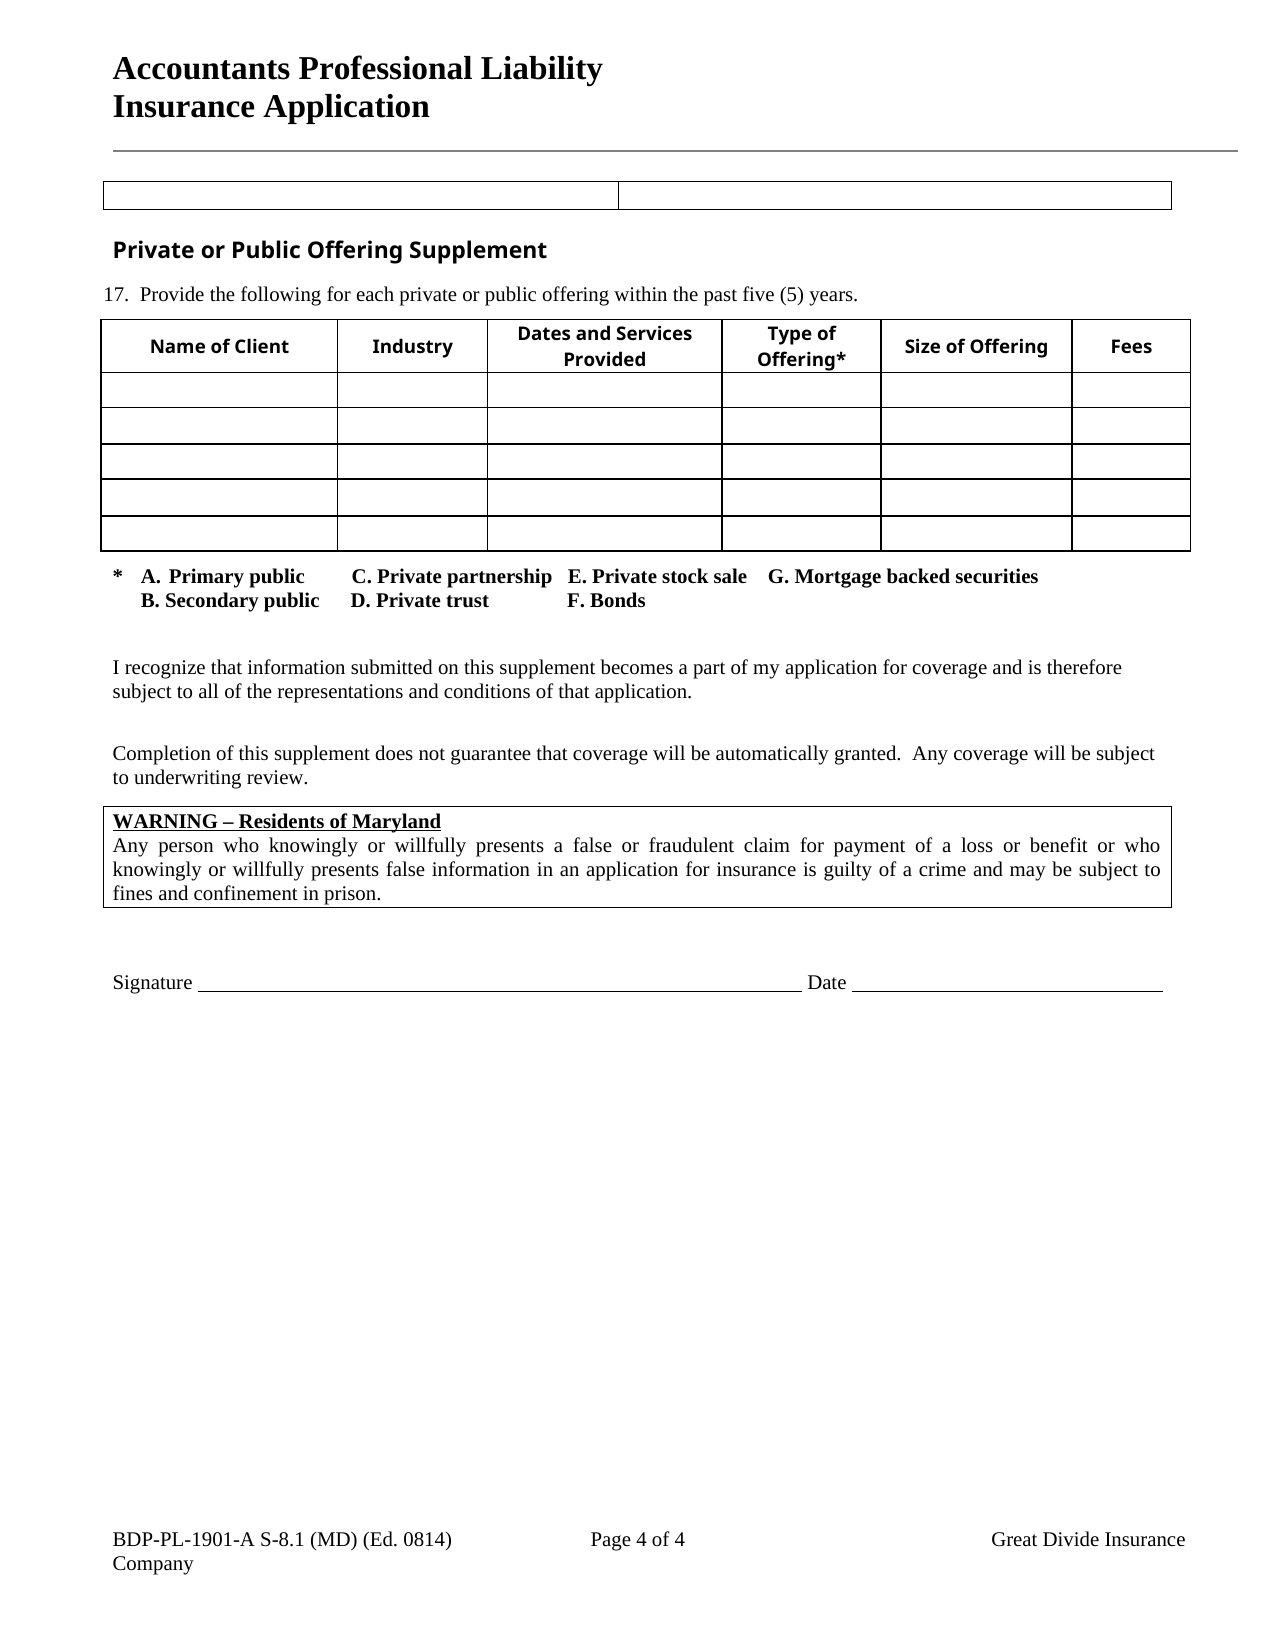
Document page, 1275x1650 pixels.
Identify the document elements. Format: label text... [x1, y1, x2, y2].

table_cell [338, 480, 487, 515]
table_cell [338, 373, 487, 406]
table_header Industry [338, 320, 487, 371]
table_cell [882, 517, 1071, 550]
table_cell [102, 480, 337, 515]
text * A. Primary public C. Private partnership E. Private stock sale G. Mortgage backed securities [112, 564, 1162, 588]
table_cell [102, 373, 337, 406]
table_cell [102, 408, 337, 443]
table_cell [723, 373, 880, 406]
table_cell [882, 408, 1071, 443]
text 17. Provide the following for each private or public offering within the past five (5) years. [103, 282, 1162, 306]
text Signature Date [112, 970, 1162, 994]
text WARNING – Residents of Maryland [104, 807, 1171, 830]
table_cell [723, 517, 880, 550]
table_header Fees [1073, 320, 1190, 371]
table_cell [619, 182, 1171, 209]
table_cell [488, 517, 721, 550]
table_cell [723, 408, 880, 443]
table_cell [104, 182, 618, 209]
table_cell [1073, 445, 1190, 478]
table_header Size of Offering [882, 320, 1071, 371]
table_cell [723, 480, 880, 515]
table_cell [1073, 408, 1190, 443]
text Completion of this supplement does not guarantee that coverage will be automatically granted. Any coverage will be subject to underwriting review. [112, 741, 1162, 789]
table_cell [338, 445, 487, 478]
table_cell [338, 517, 487, 550]
text Any person who knowingly or willfully presents a false or fraudulent claim for payment of a loss or benefit or who knowingly or willfully presents false information in an application for insurance is guilty of a crime and may be subject to fines and confinement in prison. [104, 830, 1171, 907]
table_cell [102, 445, 337, 478]
table_cell [488, 445, 721, 478]
table_cell [882, 445, 1071, 478]
subtitle B. Secondary public D. Private trust F. Bonds [112, 588, 1162, 612]
table_cell [488, 373, 721, 406]
text I recognize that information submitted on this supplement becomes a part of my application for coverage and is therefore subject to all of the representations and conditions of that application. [112, 655, 1162, 703]
table_cell [723, 445, 880, 478]
table_cell [882, 480, 1071, 515]
table_cell [338, 408, 487, 443]
subtitle Private or Public Offering Supplement [112, 227, 1162, 266]
table_cell [1073, 480, 1190, 515]
table_cell [1073, 373, 1190, 406]
table_header Name of Client [102, 320, 337, 371]
table_cell [102, 517, 337, 550]
table_cell [882, 373, 1071, 406]
table_cell [488, 408, 721, 443]
table_header Type of Offering* [723, 320, 880, 371]
table_header Dates and Services Provided [488, 320, 721, 371]
table_cell [1073, 517, 1190, 550]
table_cell [488, 480, 721, 515]
